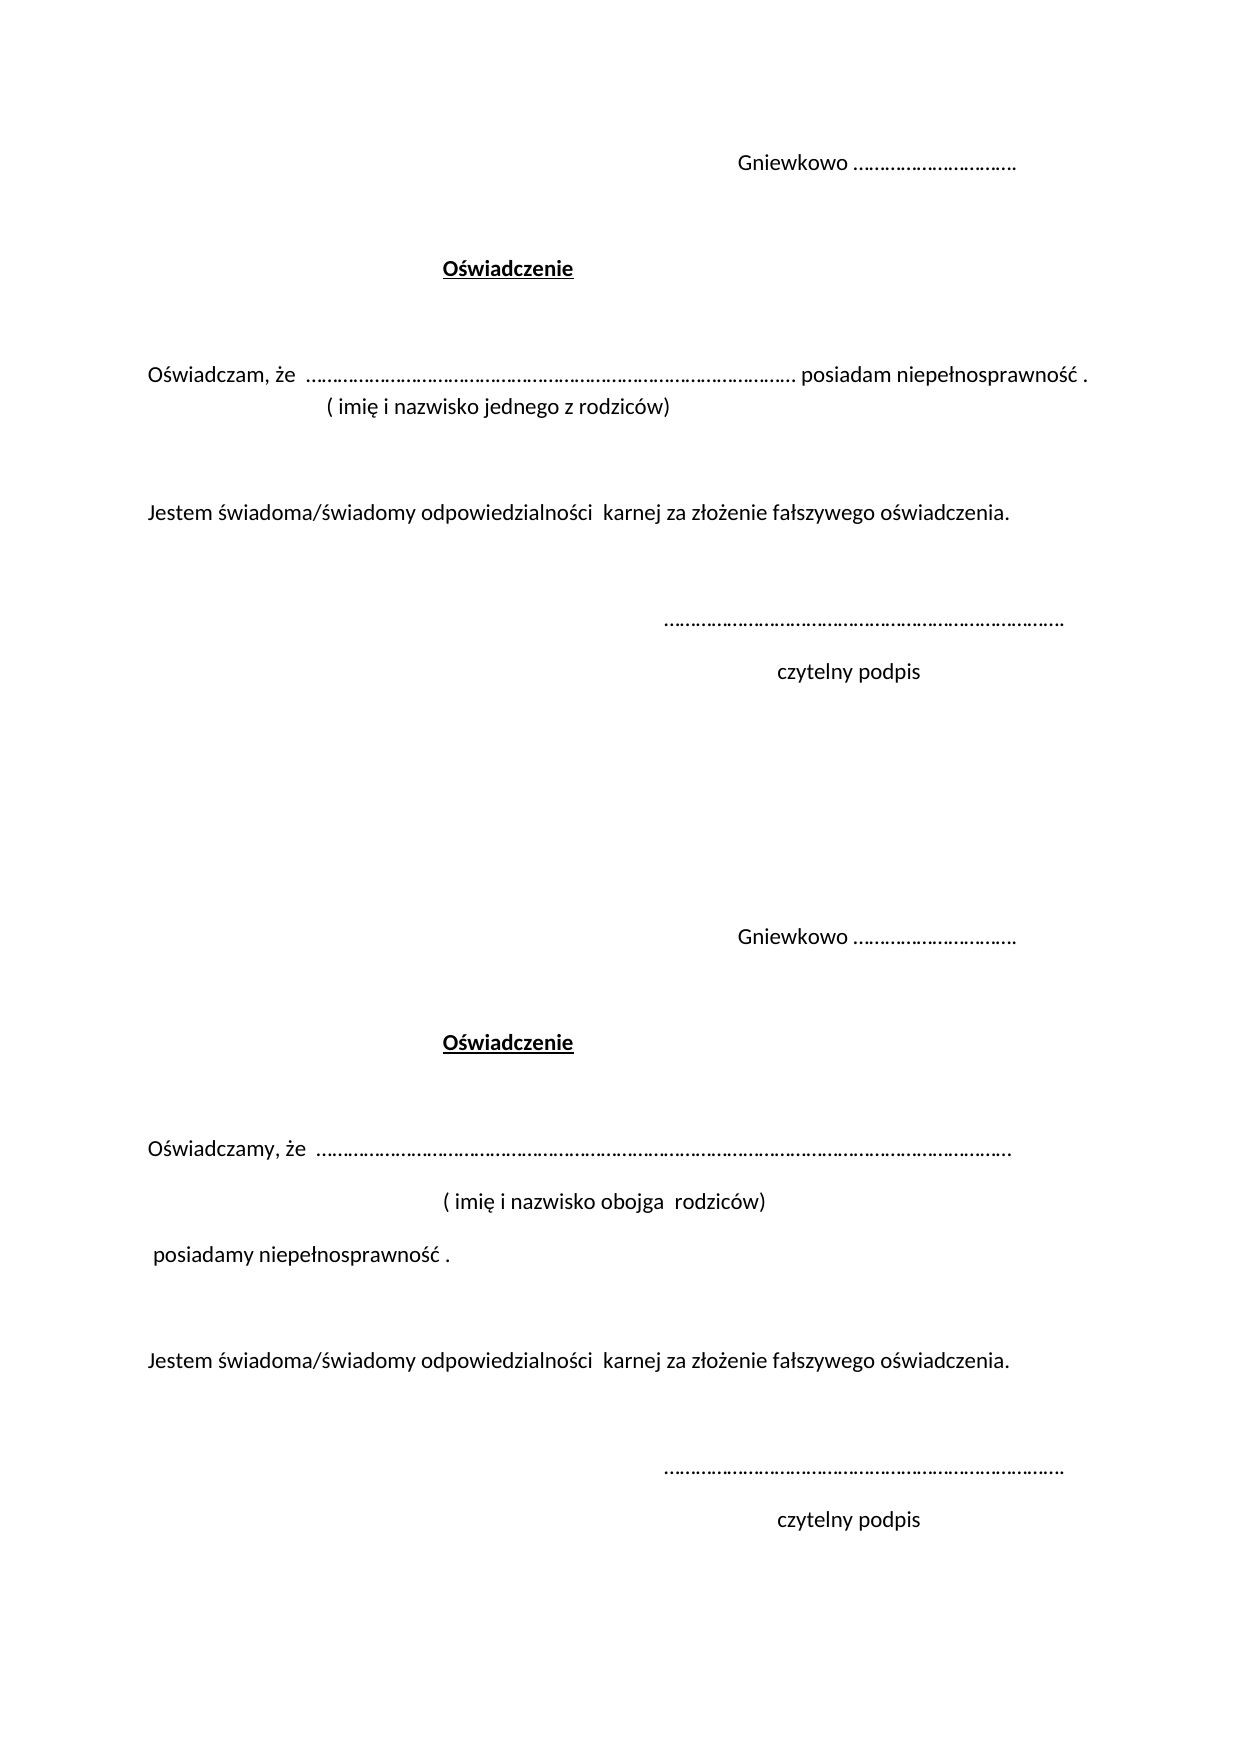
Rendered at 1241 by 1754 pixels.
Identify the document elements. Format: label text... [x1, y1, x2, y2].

text Gniewkowo …………………………. [664, 922, 1093, 950]
text Gniewkowo …………………………. [148, 148, 1093, 176]
text posiadamy niepełnosprawność . [148, 1240, 1093, 1268]
text Oświadczenie [369, 254, 1093, 282]
text Jestem świadoma/świadomy odpowiedzialności karnej za złożenie fałszywego oświadczenia. [148, 498, 1093, 526]
text …………………………………………………………………. [148, 604, 1093, 632]
text Oświadczam, że ………………………………………………………………………………… posiadam niepełnosprawność . ( imię i nazwisko jednego z rodziców) [148, 360, 1093, 420]
text ( imię i nazwisko obojga rodziców) [369, 1187, 1093, 1215]
text Oświadczenie [369, 1028, 1093, 1056]
text czytelny podpis [590, 1505, 1093, 1533]
text czytelny podpis [590, 657, 1093, 685]
text Oświadczamy, że …………………………………………………………………………………………………………………… [148, 1134, 1093, 1162]
text Jestem świadoma/świadomy odpowiedzialności karnej za złożenie fałszywego oświadczenia. [148, 1346, 1093, 1374]
text …………………………………………………………………. [148, 1452, 1093, 1480]
